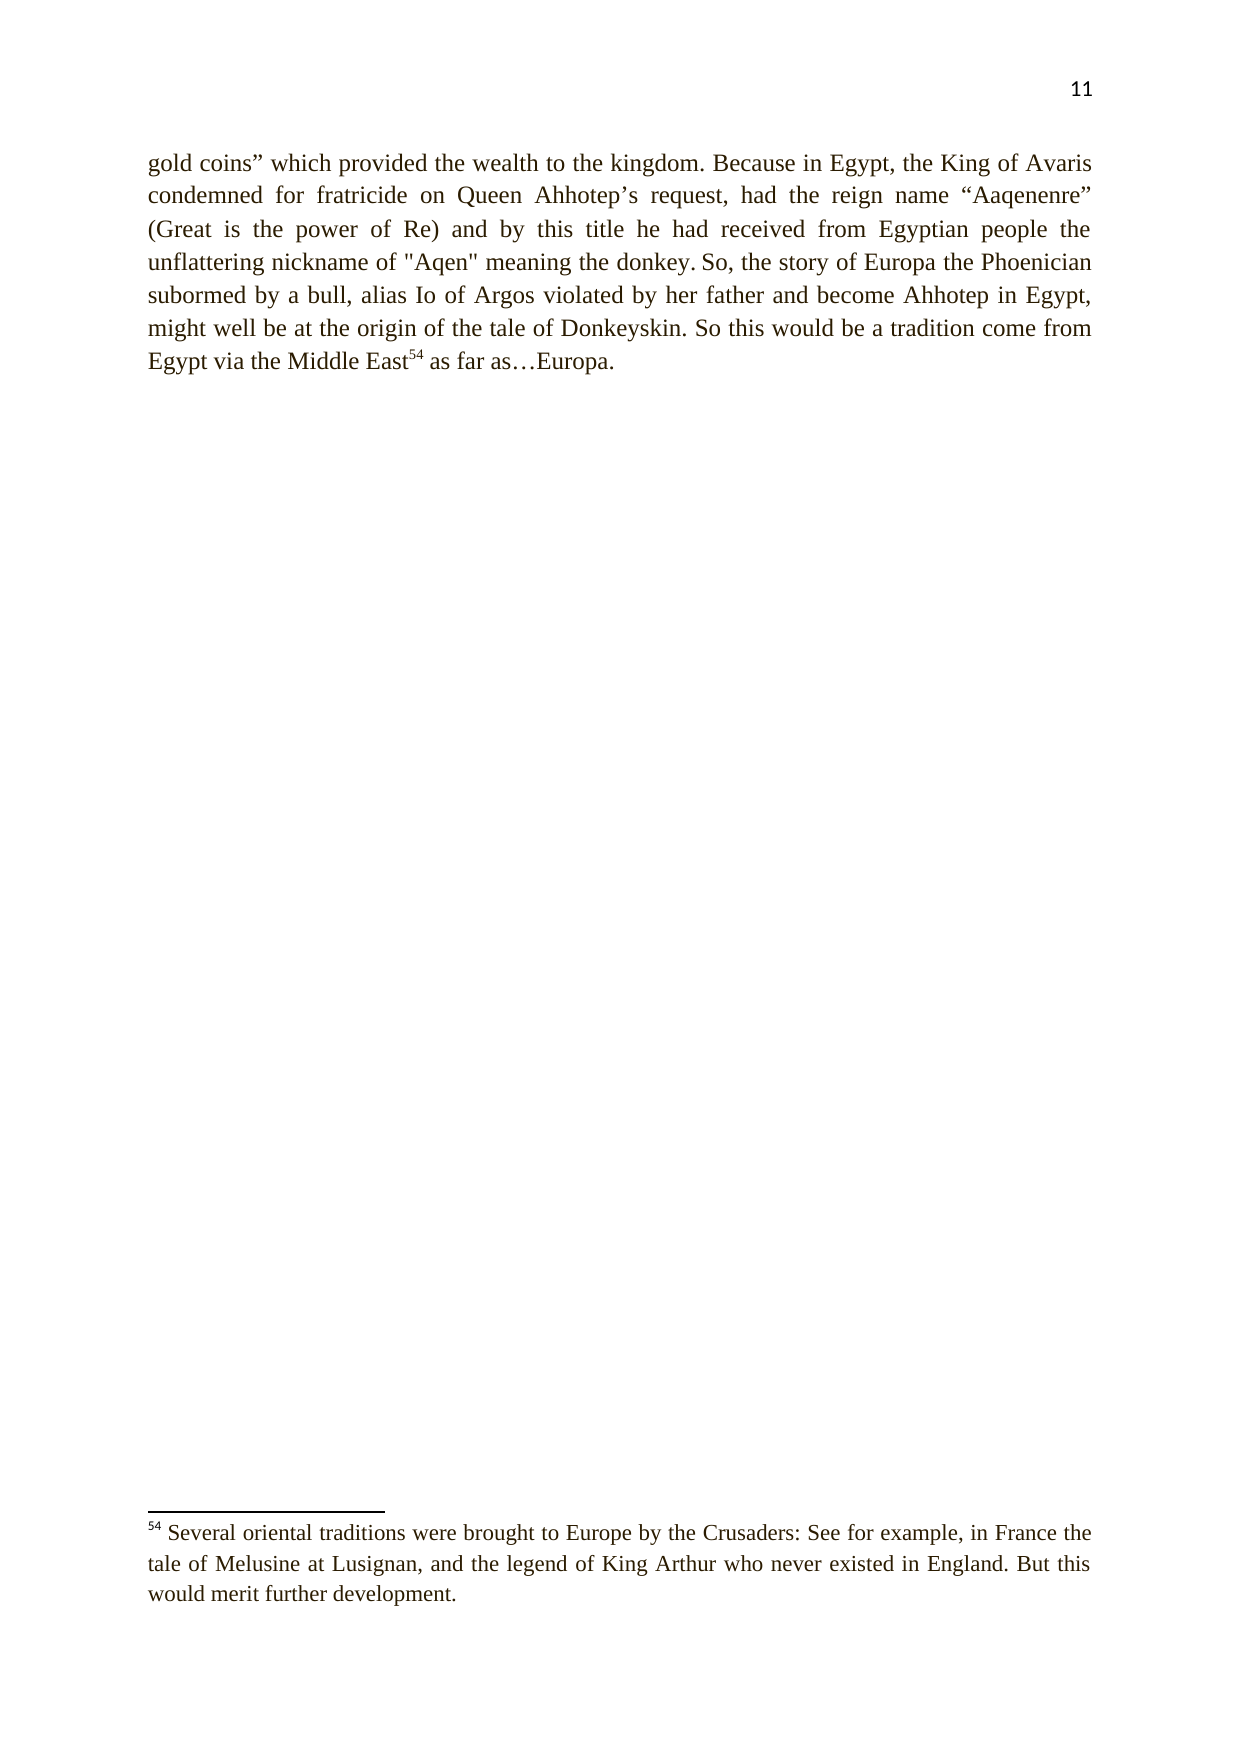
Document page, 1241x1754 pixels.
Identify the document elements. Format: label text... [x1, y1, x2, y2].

text Closer to us, the life of Ahhotep looks like the tale of Donkeyskin according to Charles Perrault: A princess victim of the incestuous attentions of her father the King, who eventually got a Moon color dress and especially obtained the skin of “the donkey supplying gold coins” which provided the wealth to the kingdom. Because in Egypt, the King of Avaris condemned for fratricide on Queen Ahhotep’s request, had the reign name “Aaqenenre” (Great is the power of Re) and by this title he had received from Egyptian people the unflattering nickname of "Aqen" meaning the donkey. So, the story of Europa the Phoenician subormed by a bull, alias Io of Argos violated by her father and become Ahhotep in Egypt, might well be at the origin of the tale of Donkeyskin. So this would be a tradition come from Egypt via the Middle East as far as…Europa. [148, 148, 1093, 374]
